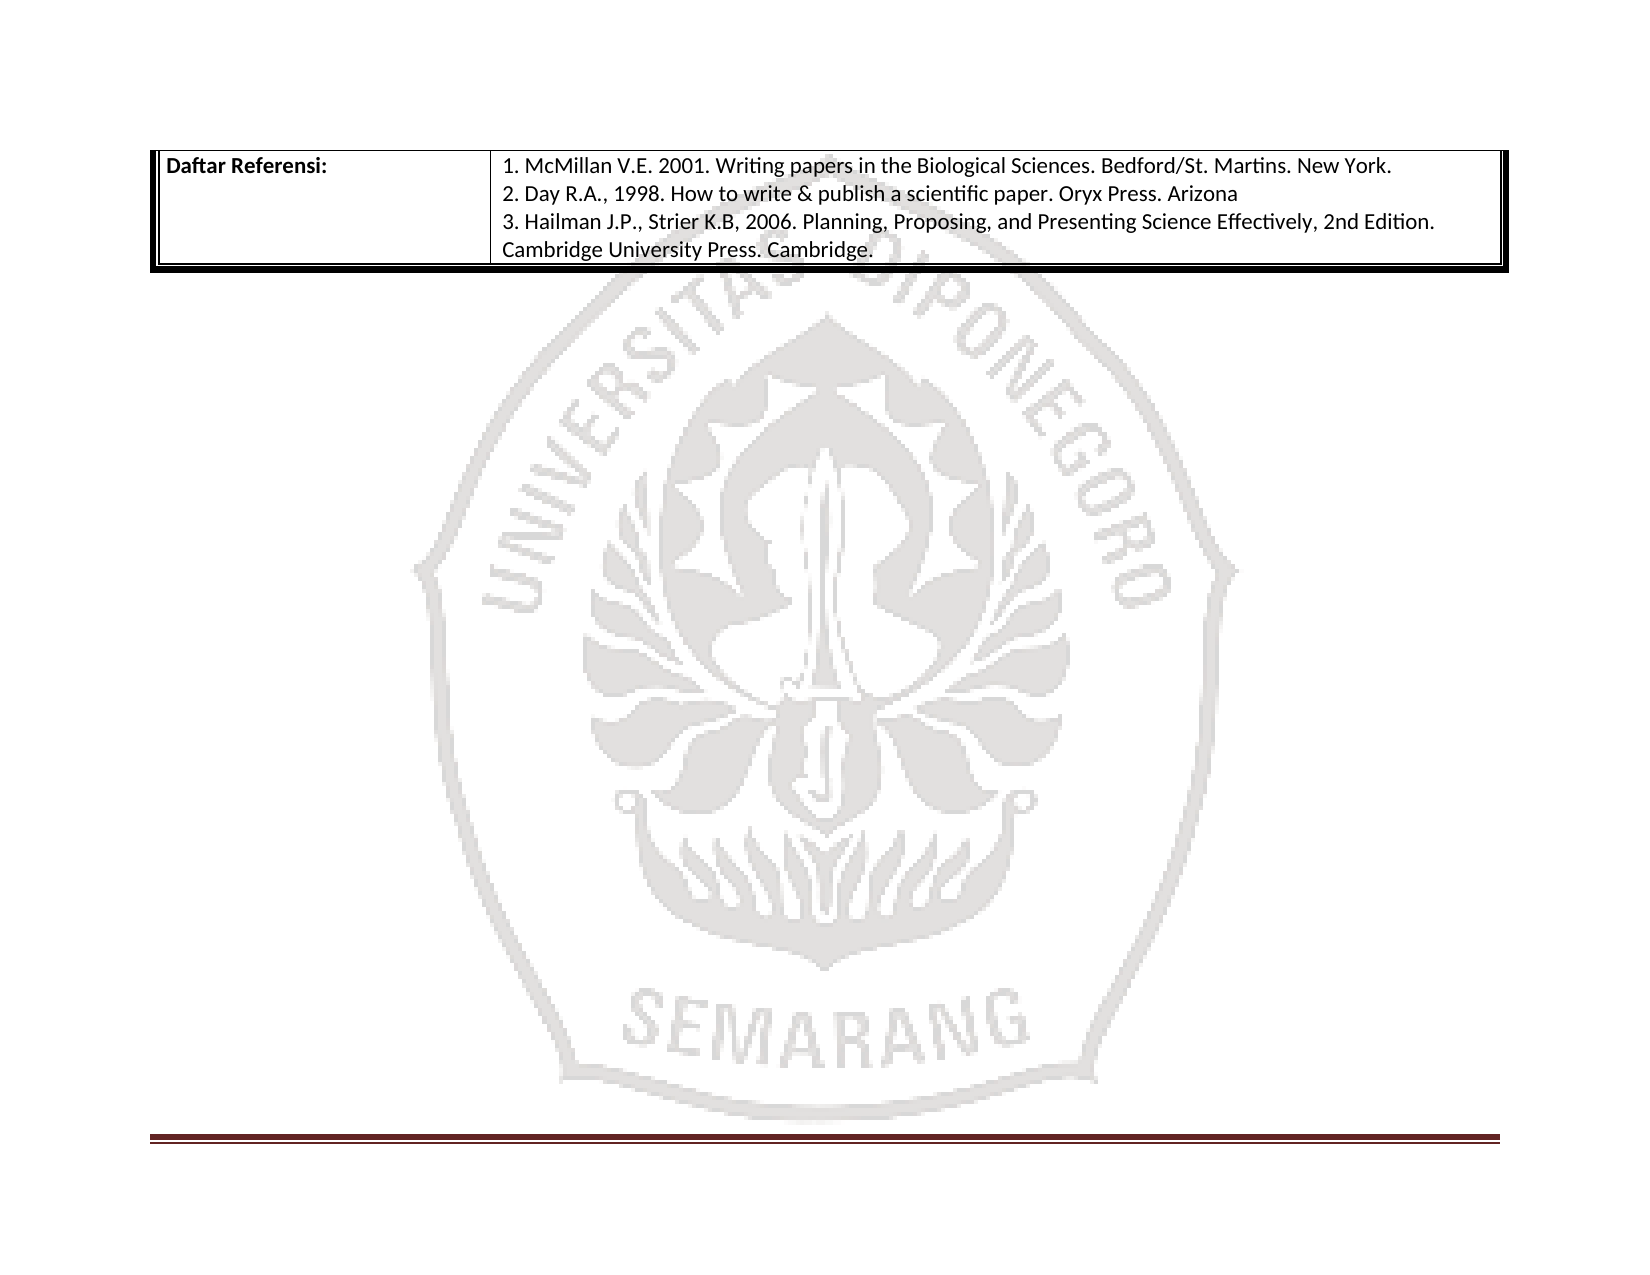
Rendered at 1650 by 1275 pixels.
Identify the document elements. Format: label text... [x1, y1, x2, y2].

table_cell Daftar Referensi: [160, 151, 490, 263]
table_cell 1. McMillan V.E. 2001. Writing papers in the Biological Sciences. Bedford/St. Martins. New York. 2. Day R.A., 1998. How to write & publish a scientific paper. Oryx Press. Arizona 3. Hailman J.P., Strier K.B, 2006. Planning, Proposing, and Presenting Science Effectively, 2nd Edition. Cambridge University Press. Cambridge. [491, 151, 1500, 263]
